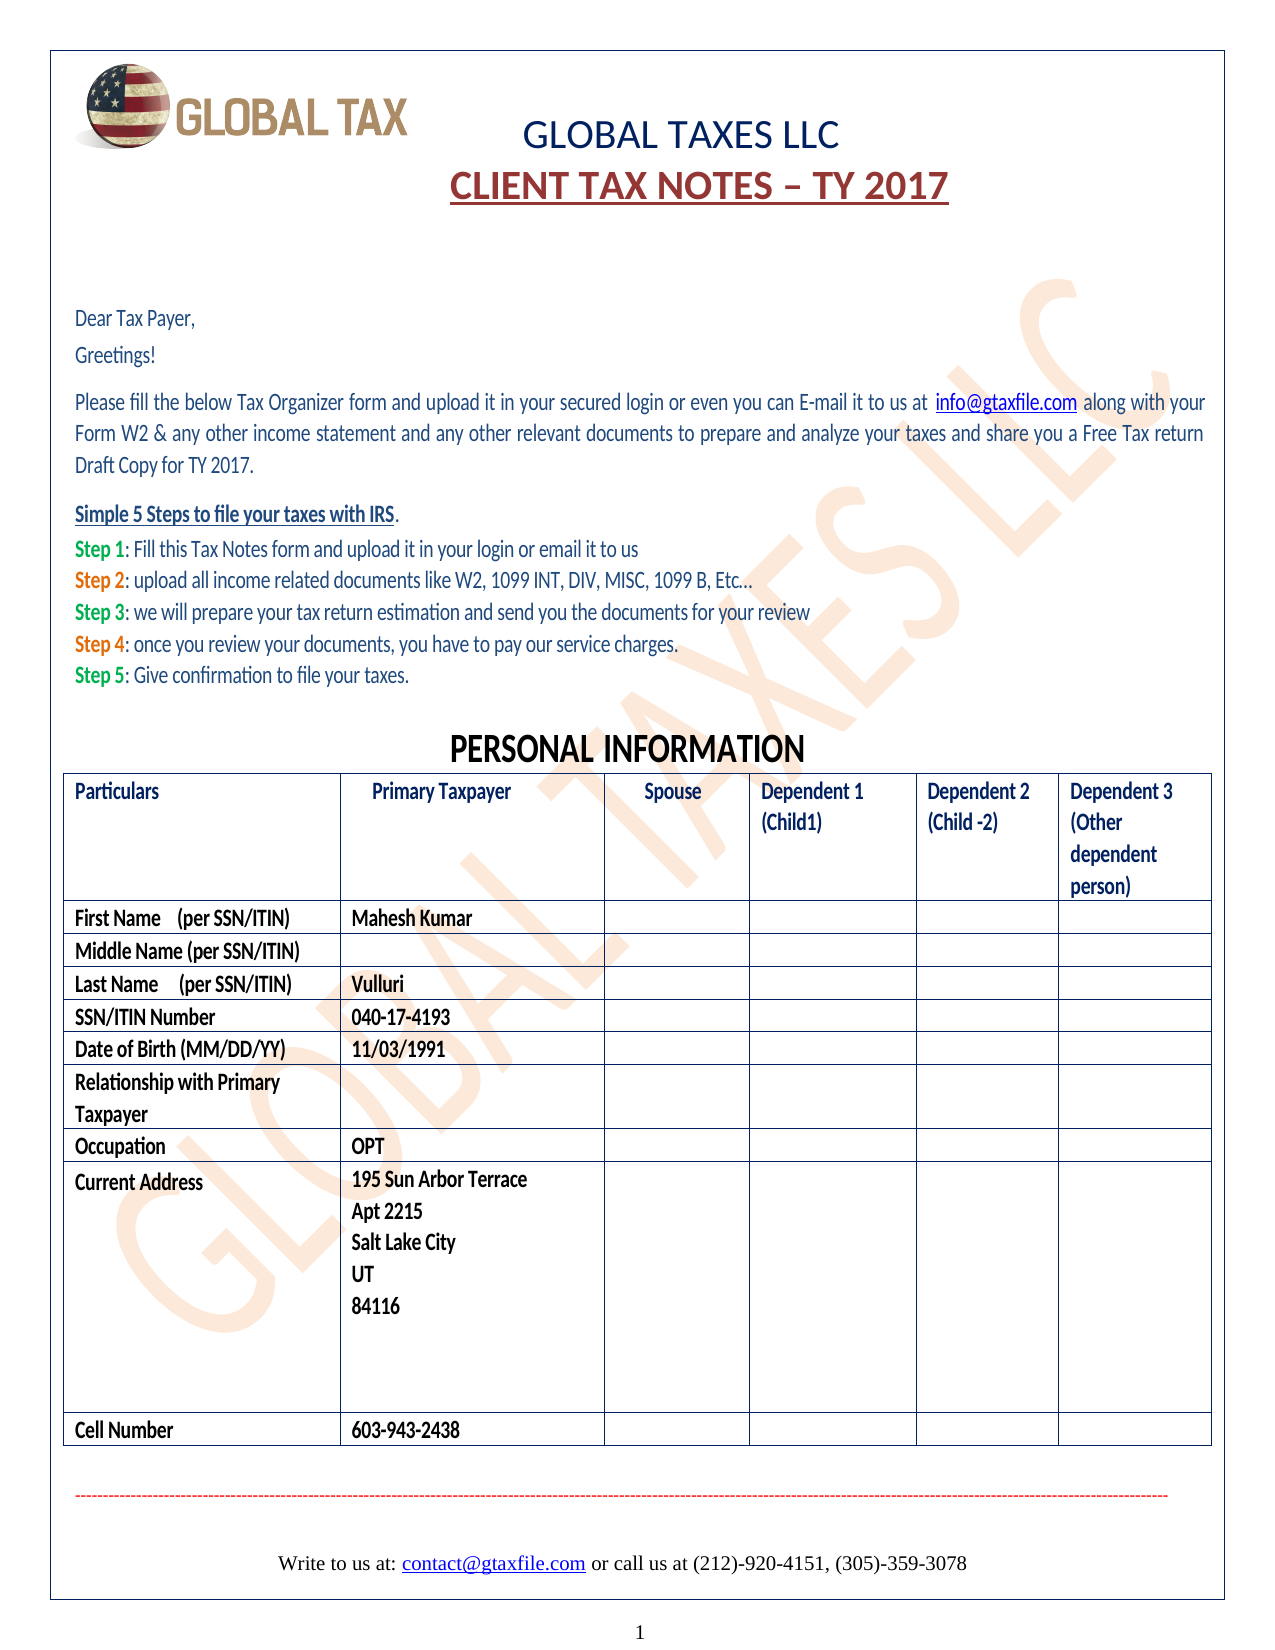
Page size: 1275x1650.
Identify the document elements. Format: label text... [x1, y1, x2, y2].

table_cell Middle Name (per SSN/ITIN) [64, 934, 340, 966]
table_cell [917, 1000, 1058, 1031]
table_header Dependent 3 (Other dependent person) [1059, 774, 1211, 900]
text Step 4: once you review your documents, you have to pay our service charges. [75, 627, 1206, 658]
table_header Dependent 1 (Child1) [750, 774, 916, 900]
text CLIENT TAX NOTES – TY 2017 [375, 159, 1200, 209]
table_header Primary Taxpayer [341, 774, 604, 900]
table_cell [750, 1162, 916, 1412]
table_cell [605, 1065, 749, 1128]
table_cell 603-943-2438 [341, 1413, 604, 1445]
table_cell First Name (per SSN/ITIN) [64, 901, 340, 933]
table_cell [1059, 934, 1211, 966]
table_header Dependent 2 (Child -2) [917, 774, 1058, 900]
table_cell Mahesh Kumar [341, 901, 604, 933]
table_cell [917, 934, 1058, 966]
table_cell [341, 1065, 604, 1128]
table_cell Last Name (per SSN/ITIN) [64, 967, 340, 998]
picture [75, 63, 408, 149]
table_cell [750, 1413, 916, 1445]
table_cell [750, 1032, 916, 1064]
table_cell Cell Number [64, 1413, 340, 1445]
table_cell [605, 1129, 749, 1161]
table_cell [1059, 1000, 1211, 1031]
table_cell [605, 934, 749, 966]
table_cell [750, 1065, 916, 1128]
text Step 3: we will prepare your tax return estimation and send you the documents for your review [75, 595, 1206, 627]
table_cell 040-17-4193 [341, 1000, 604, 1031]
table_header Spouse [605, 774, 749, 900]
table_cell [605, 1000, 749, 1031]
table_cell [750, 934, 916, 966]
table_cell [750, 967, 916, 998]
table_cell SSN/ITIN Number [64, 1000, 340, 1031]
table_cell [605, 1162, 749, 1412]
text Dear Tax Payer, [75, 301, 1206, 333]
table_cell [917, 967, 1058, 998]
table_cell [917, 901, 1058, 933]
table_cell [605, 967, 749, 998]
table_cell Vulluri [341, 967, 604, 998]
table_cell [917, 1162, 1058, 1412]
table_cell OPT [341, 1129, 604, 1161]
table_cell [1059, 901, 1211, 933]
table_cell [750, 1000, 916, 1031]
table_cell 195 Sun Arbor Terrace Apt 2215 Salt Lake City UT 84116 [341, 1162, 604, 1412]
text Step 1: Fill this Tax Notes form and upload it in your login or email it to us [75, 532, 1206, 563]
text Step 5: Give confirmation to file your taxes. [75, 658, 1206, 690]
table_cell Current Address [64, 1162, 340, 1412]
table_cell 11/03/1991 [341, 1032, 604, 1064]
table_cell [1059, 1413, 1211, 1445]
table_cell [750, 901, 916, 933]
table_cell [750, 1129, 916, 1161]
table_cell [917, 1032, 1058, 1064]
text Greetings! [75, 338, 1206, 369]
table_cell [605, 901, 749, 933]
text Please fill the below Tax Organizer form and upload it in your secured login or even you can E-mail it to us at info@gtaxfile.com along with your Form W2 & any other income statement and any other relevant documents to prepare and analyze your taxes and share you a Free Tax return Draft Copy for TY 2017. [75, 384, 1206, 479]
table_cell [1059, 1162, 1211, 1412]
text Simple 5 Steps to file your taxes with IRS. [75, 497, 1206, 529]
table_cell [917, 1129, 1058, 1161]
table_cell [1059, 1065, 1211, 1128]
text PERSONAL INFORMATION [375, 720, 1206, 773]
table_cell [605, 1032, 749, 1064]
table_cell [917, 1413, 1058, 1445]
table_cell [341, 934, 604, 966]
table_cell Date of Birth (MM/DD/YY) [64, 1032, 340, 1064]
table_cell [1059, 967, 1211, 998]
table_cell Relationship with Primary Taxpayer [64, 1065, 340, 1128]
table_cell [1059, 1032, 1211, 1064]
table_cell Occupation [64, 1129, 340, 1161]
table_header Particulars [64, 774, 340, 900]
text Step 2: upload all income related documents like W2, 1099 INT, DIV, MISC, 1099 B, Etc… [75, 563, 1206, 595]
table_cell [1059, 1129, 1211, 1161]
table_cell [605, 1413, 749, 1445]
table_cell [917, 1065, 1058, 1128]
